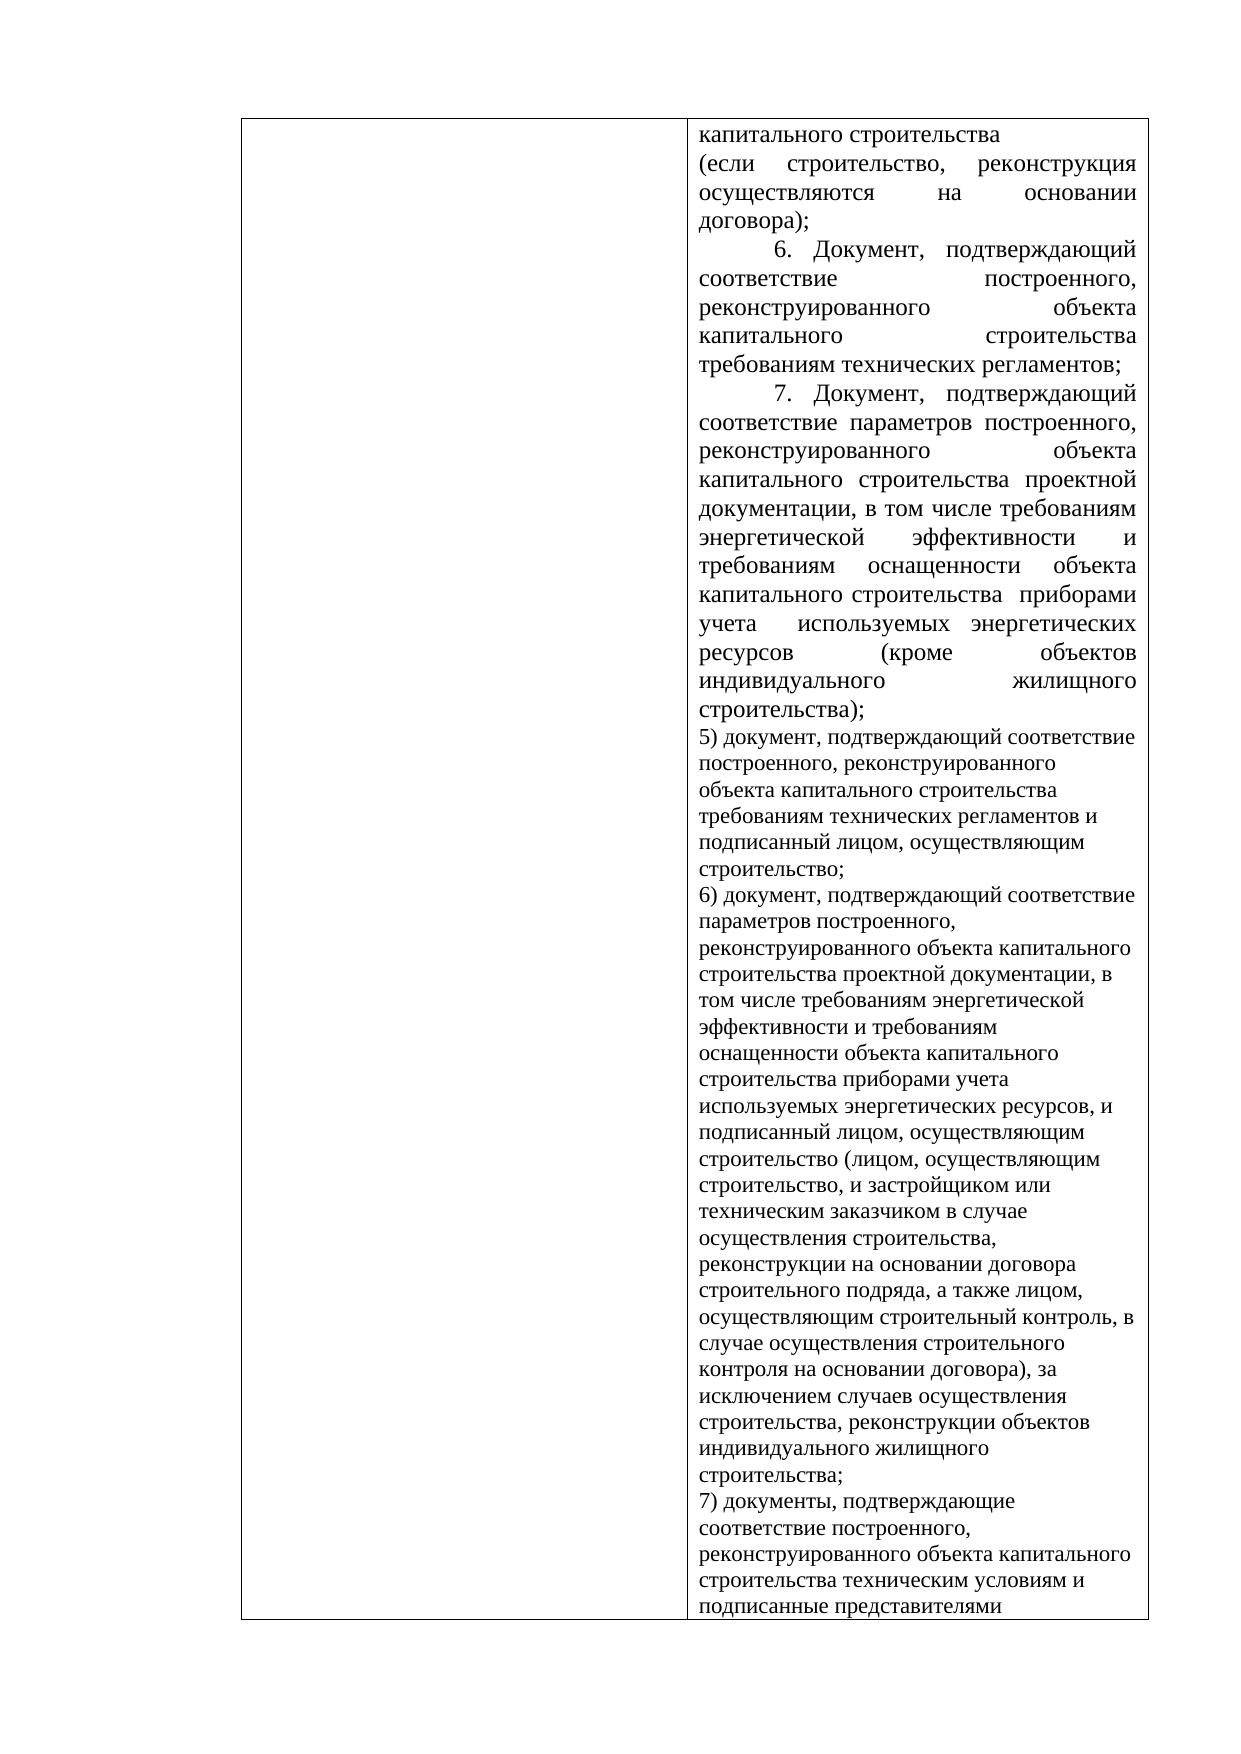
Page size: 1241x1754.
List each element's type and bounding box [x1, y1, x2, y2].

table_cell [242, 119, 687, 1619]
table_cell [688, 119, 1148, 1619]
